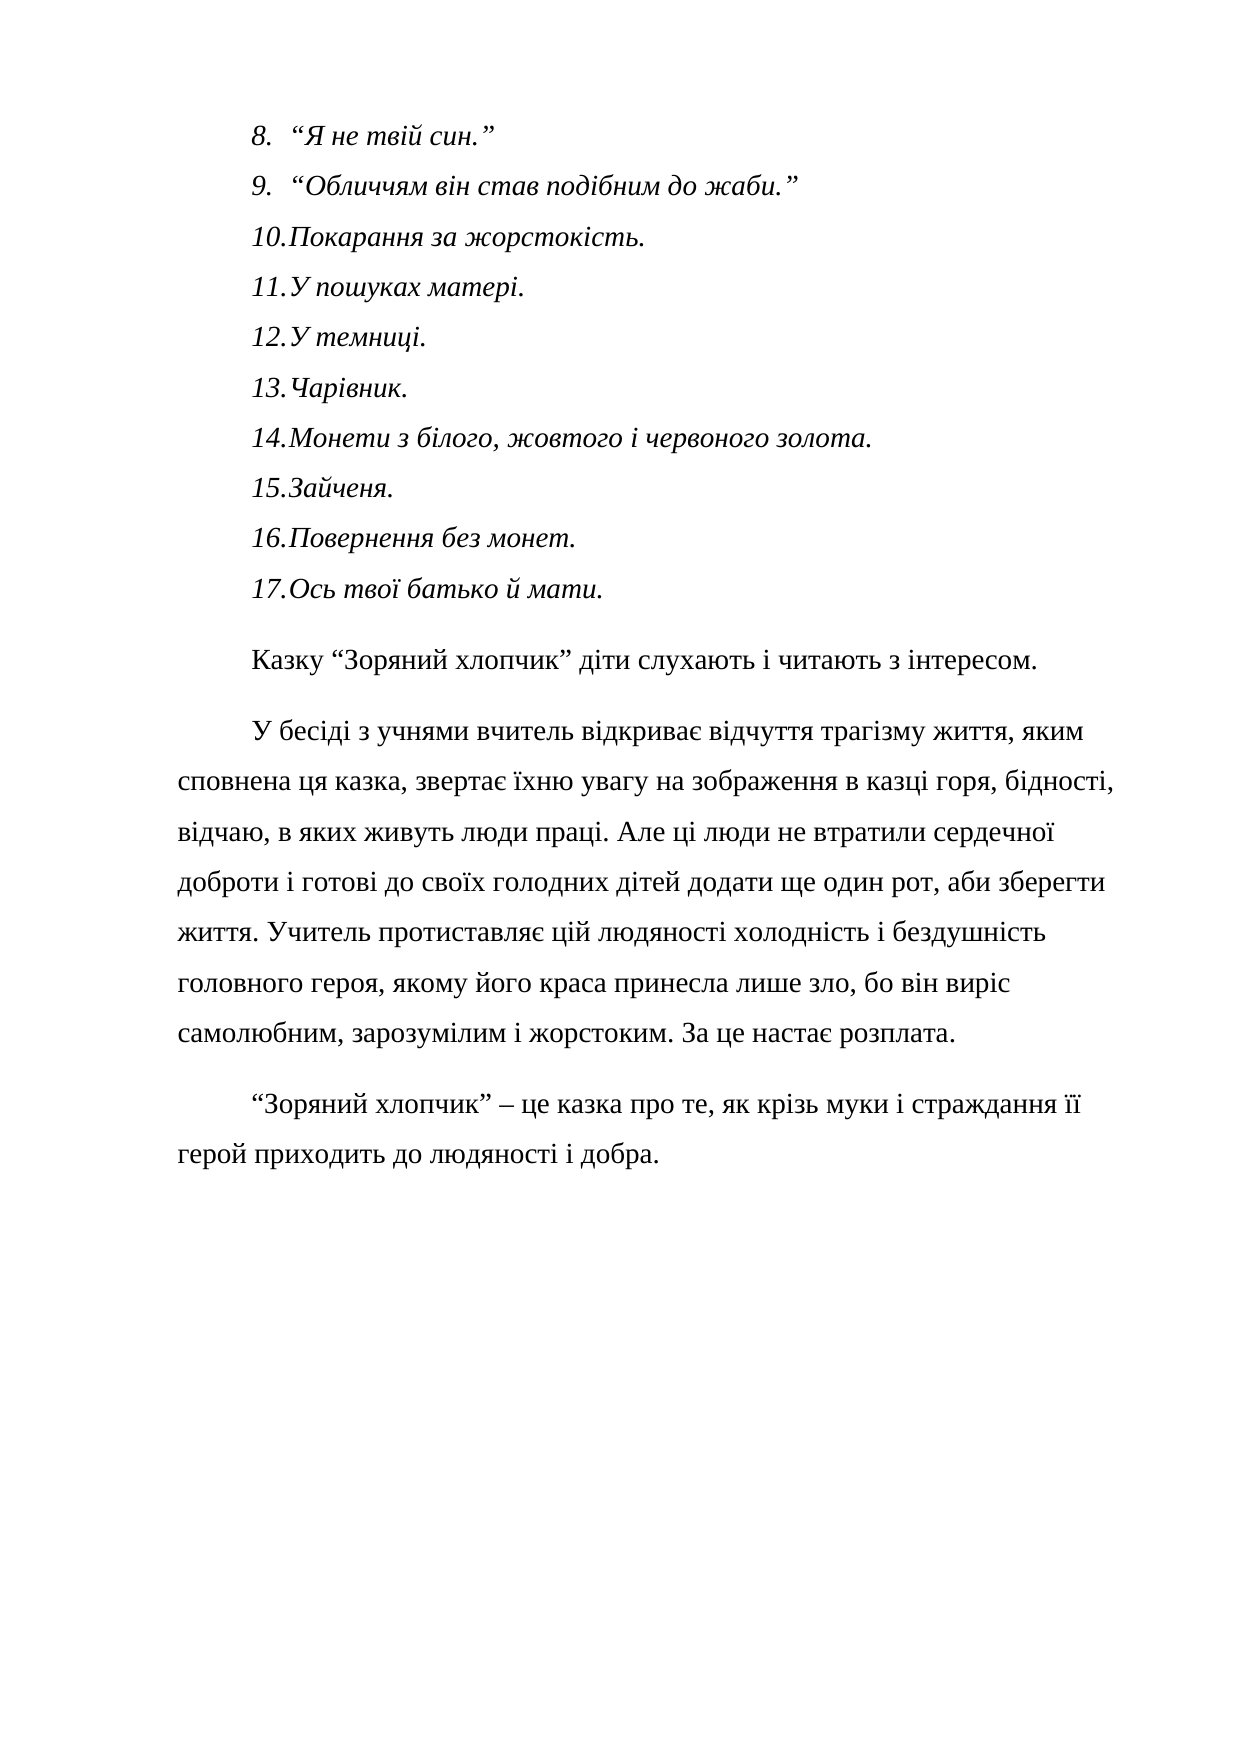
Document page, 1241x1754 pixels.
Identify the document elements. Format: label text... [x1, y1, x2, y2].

list Зайченя. [251, 470, 1122, 504]
list Повернення без монет. [251, 521, 1122, 554]
list Ось твої батько й мати. [251, 571, 1122, 604]
list Монети з білого, жовтого і червоного золота. [251, 420, 1122, 453]
list Покарання за жорстокість. [251, 219, 1122, 252]
text Казку “Зоряний хлопчик” діти слухають і читають з інтересом. [177, 642, 1122, 676]
text У бесіді з учнями вчитель відкриває відчуття трагізму життя, яким сповнена ця казка, звертає їхню увагу на зображення в казці горя, бідності, відчаю, в яких живуть люди праці. Але ці люди не втратили сердечної доброти і готові до своїх голодних дітей додати ще один рот, аби зберегти життя. Учитель протиставляє цій людяності холодність і бездушність головного героя, якому його краса принесла лише зло, бо він виріс самолюбним, зарозумілим і жорстоким. За це настає розплата. [177, 713, 1122, 1049]
list “Я не твій син.” [251, 118, 1122, 152]
text “Зоряний хлопчик” – це казка про те, як крізь муки і страждання її герой приходить до людяності і добра. [177, 1086, 1122, 1170]
list У пошуках матері. [251, 269, 1122, 303]
list У темниці. [251, 319, 1122, 353]
list Чарівник. [251, 370, 1122, 403]
list “Обличчям він став подібним до жаби.” [251, 168, 1122, 202]
